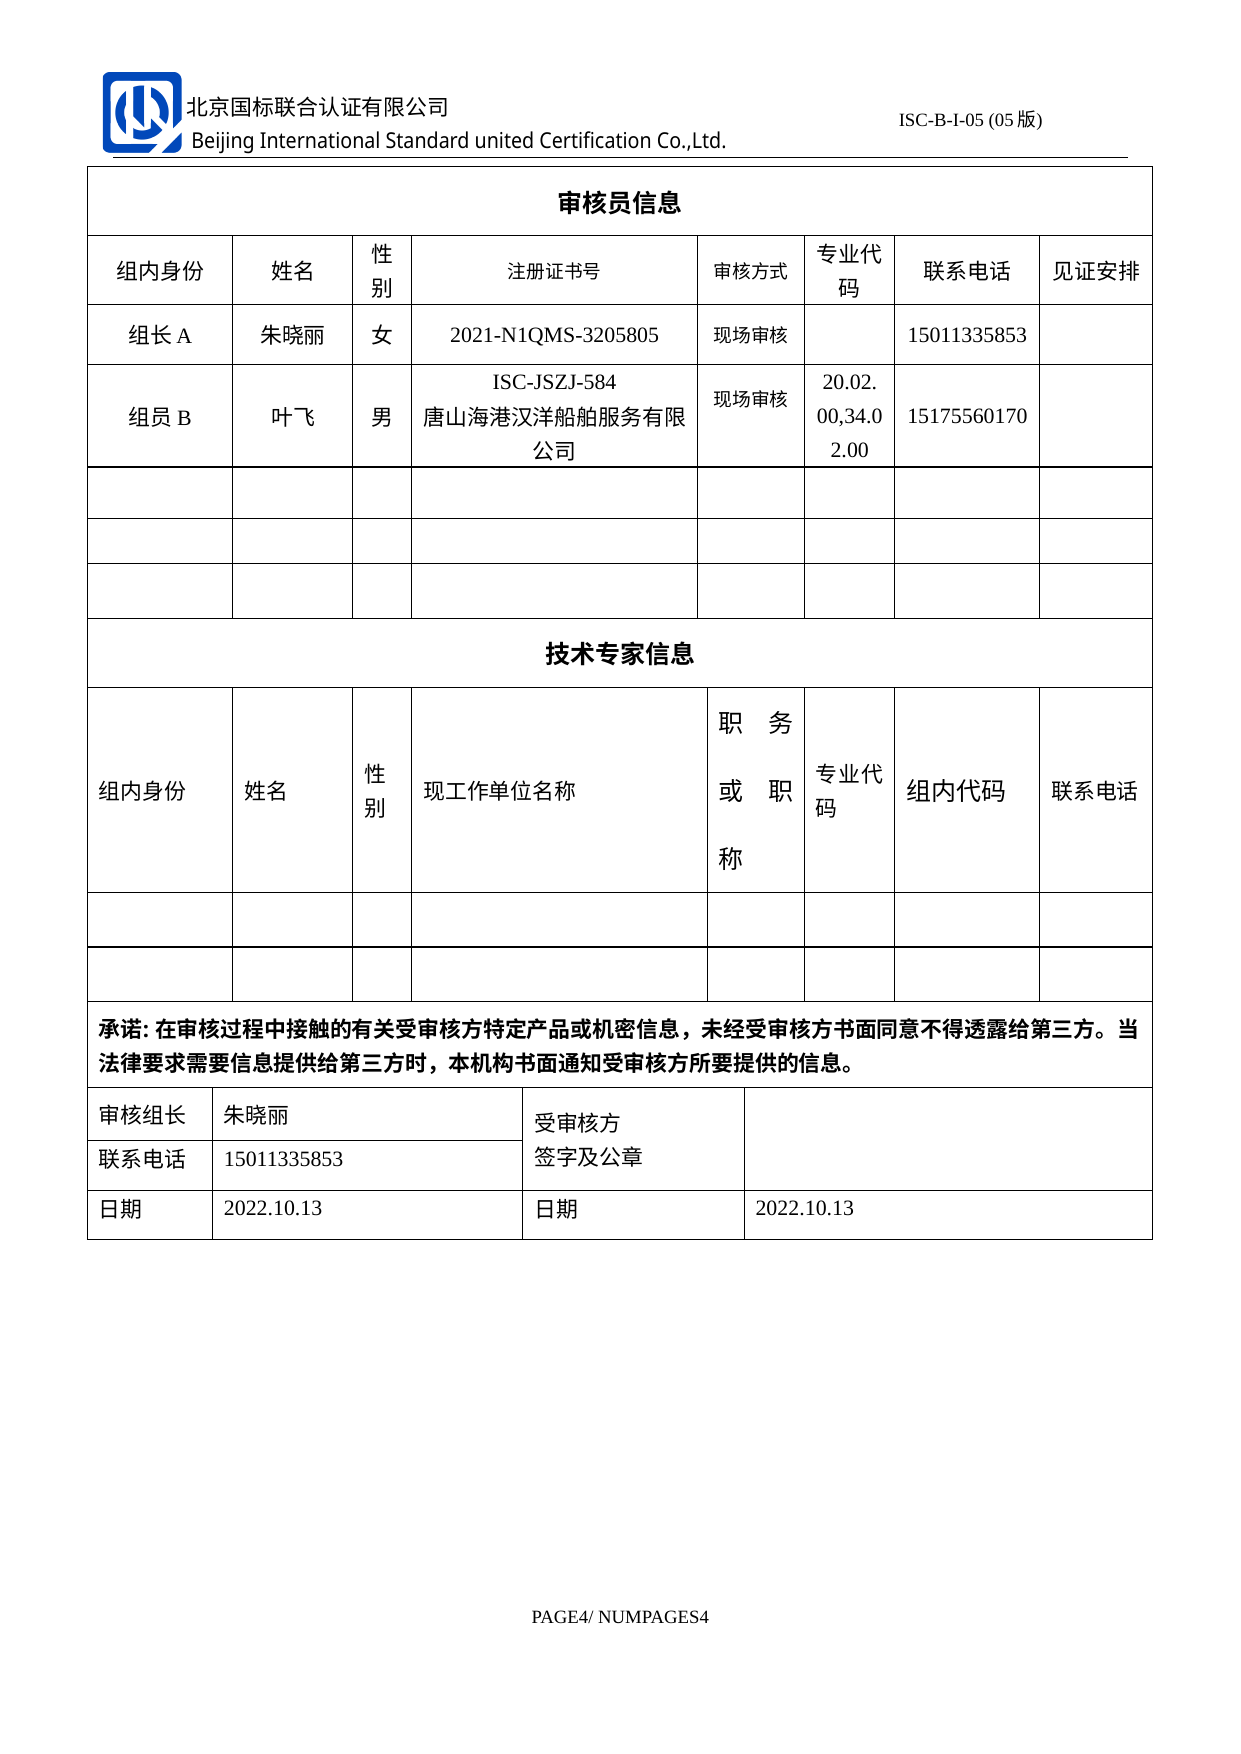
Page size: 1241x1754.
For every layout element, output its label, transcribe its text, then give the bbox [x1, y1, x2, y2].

table_cell [353, 564, 411, 618]
table_cell [88, 468, 232, 518]
table_cell [708, 893, 804, 946]
table_cell [412, 519, 697, 563]
table_cell 15011335853 [213, 1141, 522, 1189]
table_cell [1040, 468, 1152, 518]
table_cell 日期 [88, 1191, 212, 1239]
table_cell [233, 468, 352, 518]
table_cell 组长A [88, 305, 232, 363]
table_cell 技术专家信息 [88, 619, 1152, 687]
table_cell [353, 893, 411, 946]
table_cell 15011335853 [895, 305, 1039, 363]
table_cell 组内代码 [895, 688, 1039, 892]
table_cell [88, 948, 232, 1001]
table_cell [233, 893, 352, 946]
table_cell [1040, 305, 1152, 363]
table_cell 见证安排 [1040, 236, 1152, 304]
table_cell [895, 564, 1039, 618]
table_cell 日期 [523, 1191, 744, 1239]
table_cell [895, 893, 1039, 946]
table_cell 男 [353, 365, 411, 466]
table_cell [805, 564, 894, 618]
table_cell [353, 948, 411, 1001]
table_cell [1040, 519, 1152, 563]
table_cell 性别 [353, 688, 411, 892]
table_cell 姓名 [233, 688, 352, 892]
table_cell 2021-N1QMS-3205805 [412, 305, 697, 363]
table_cell 朱晓丽 [233, 305, 352, 363]
table_cell [698, 564, 804, 618]
table_cell 性别 [353, 236, 411, 304]
table_cell [88, 564, 232, 618]
table_cell 审核员信息 [88, 167, 1152, 235]
table_cell 现场审核 [698, 305, 804, 363]
table_cell [412, 468, 697, 518]
table_cell [805, 468, 894, 518]
table_cell [233, 564, 352, 618]
table_cell [895, 519, 1039, 563]
table_cell 受审核方 签字及公章 [523, 1088, 744, 1189]
table_cell 联系电话 [88, 1141, 212, 1189]
table_cell 联系电话 [895, 236, 1039, 304]
table_cell [805, 519, 894, 563]
table_cell 15175560170 [895, 365, 1039, 466]
table_cell [698, 519, 804, 563]
table_cell 承诺: 在审核过程中接触的有关受审核方特定产品或机密信息，未经受审核方书面同意不得透露给第三方。当法律要求需要信息提供给第三方时，本机构书面通知受审核方所要提供的信息。 [88, 1002, 1152, 1087]
table_cell [353, 519, 411, 563]
table_cell [805, 305, 894, 363]
table_cell 叶飞 [233, 365, 352, 466]
table_cell [805, 893, 894, 946]
table_cell 现工作单位名称 [412, 688, 707, 892]
table_cell [353, 468, 411, 518]
table_cell [412, 893, 707, 946]
table_cell 专业代码 [805, 236, 894, 304]
table_cell [1040, 893, 1152, 946]
table_cell [88, 519, 232, 563]
table_cell 组内身份 [88, 236, 232, 304]
table_cell [233, 519, 352, 563]
table_cell [805, 948, 894, 1001]
table_cell [88, 893, 232, 946]
table_cell 联系电话 [1040, 688, 1152, 892]
table_cell 现场审核 [698, 365, 804, 466]
table_cell 2022.10.13 [745, 1191, 1152, 1239]
table_cell 审核组长 [88, 1088, 212, 1140]
table_cell [412, 564, 697, 618]
table_cell 2022.10.13 [213, 1191, 522, 1239]
table_cell [1040, 365, 1152, 466]
table_cell 姓名 [233, 236, 352, 304]
table_cell 专业代码 [805, 688, 894, 892]
table_cell [1040, 948, 1152, 1001]
table_cell [895, 468, 1039, 518]
table_cell [708, 948, 804, 1001]
table_cell 女 [353, 305, 411, 363]
table_cell 注册证书号 [412, 236, 697, 304]
table_cell [1040, 564, 1152, 618]
table_cell 朱晓丽 [213, 1088, 522, 1140]
table_cell 20.02.00,34.02.00 [805, 365, 894, 466]
table_cell 组内身份 [88, 688, 232, 892]
table_cell [698, 468, 804, 518]
table_cell ISC-JSZJ-584 唐山海港汉洋船舶服务有限公司 [412, 365, 697, 466]
table_cell [745, 1088, 1152, 1189]
table_cell [412, 948, 707, 1001]
table_cell 审核方式 [698, 236, 804, 304]
table_cell [233, 948, 352, 1001]
table_cell [895, 948, 1039, 1001]
table_cell 组员B [88, 365, 232, 466]
table_cell 职务或职称 [708, 688, 804, 892]
picture [102, 72, 182, 153]
